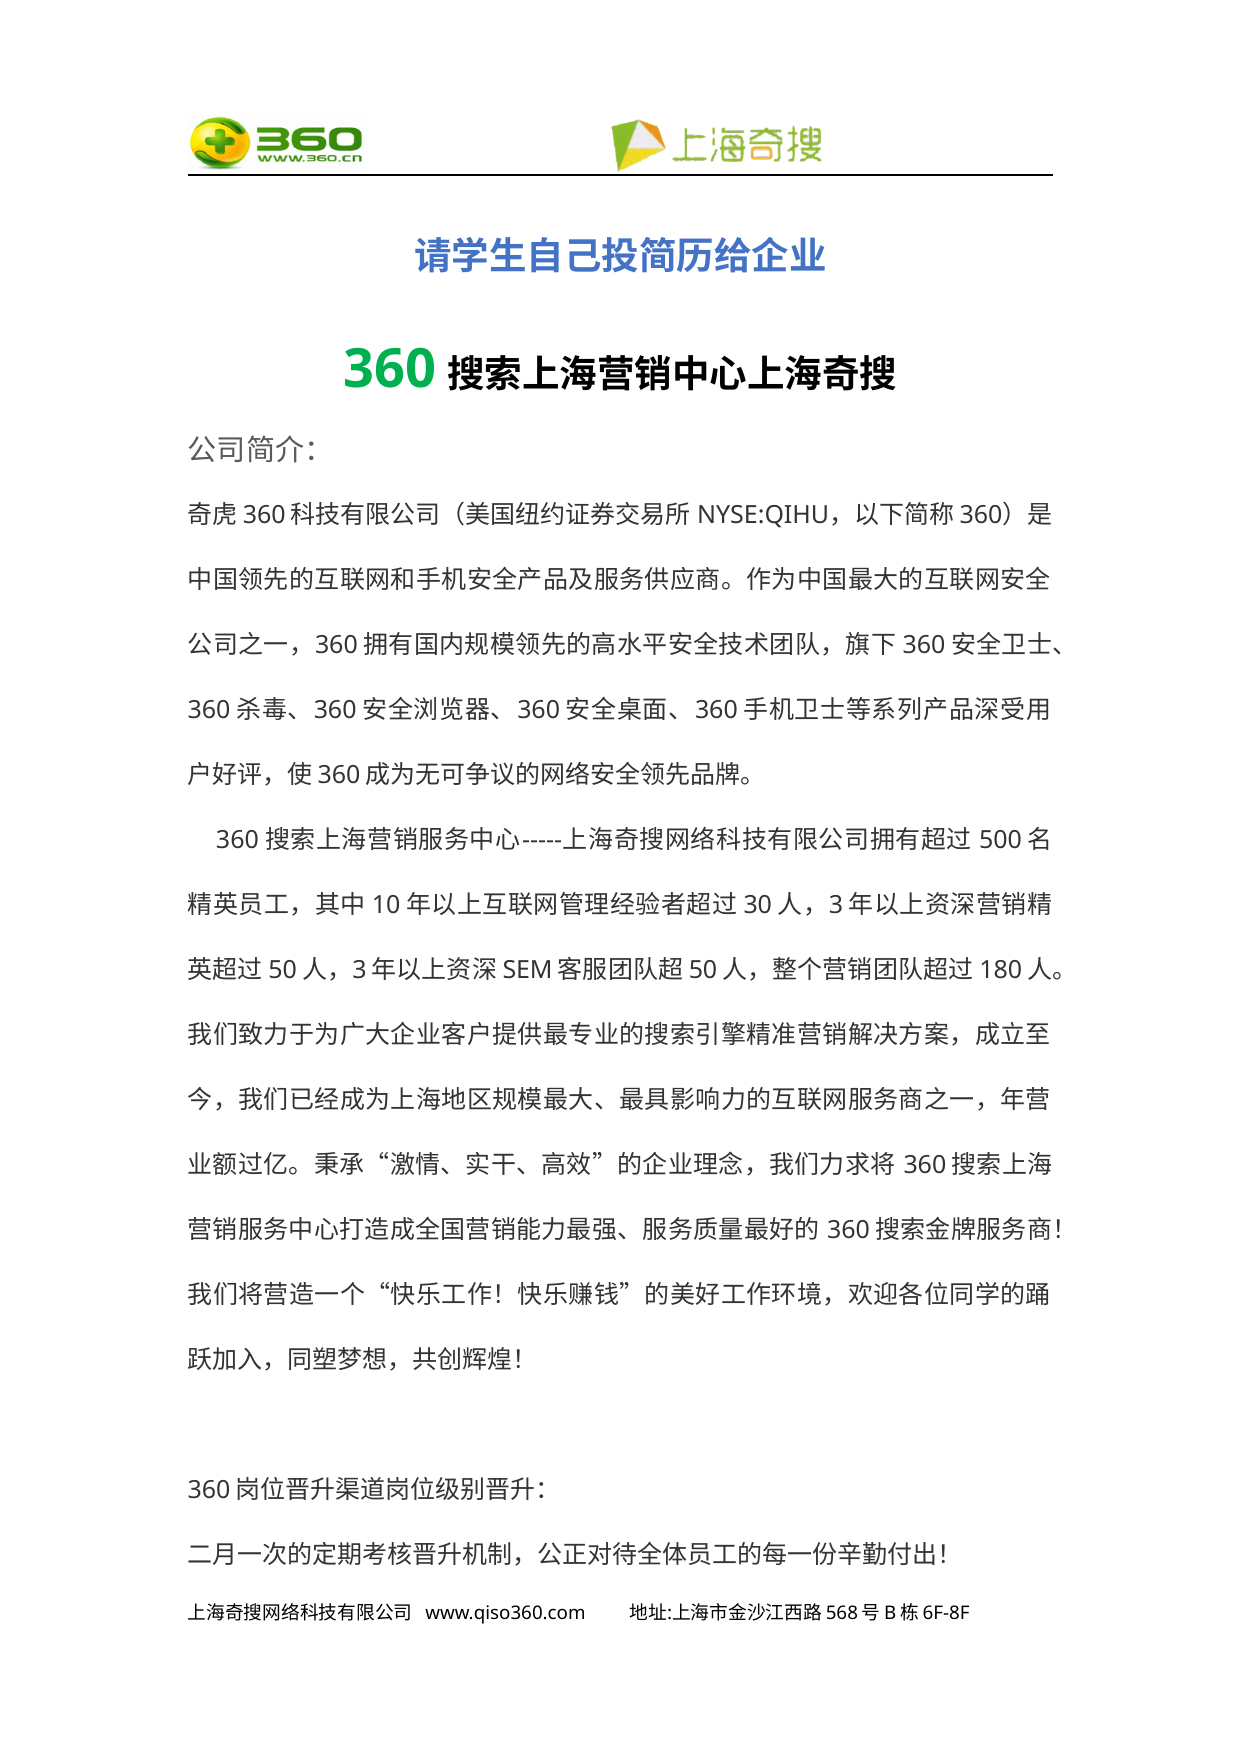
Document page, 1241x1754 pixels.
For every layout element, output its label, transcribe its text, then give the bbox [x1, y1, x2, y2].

text 360搜索上海营销服务中心-----上海奇搜网络科技有限公司拥有超过500名精英员工，其中10年以上互联网管理经验者超过30人，3年以上资深营销精英超过50人，3年以上资深SEM客服团队超50人，整个营销团队超过180人。我们致力于为广大企业客户提供最专业的搜索引擎精准营销解决方案，成立至今，我们已经成为上海地区规模最大、最具影响力的互联网服务商之一，年营业额过亿。秉承“激情、实干、高效”的企业理念，我们力求将360搜索上海营销服务中心打造成全国营销能力最强、服务质量最好的360搜索金牌服务商！我们将营造一个“快乐工作！快乐赚钱”的美好工作环境，欢迎各位同学的踊跃加入，同塑梦想，共创辉煌！ [187, 805, 1053, 1390]
text 请学生自己投简历给企业 [187, 220, 1053, 285]
picture [187, 114, 368, 172]
text 公司简介： [187, 415, 1053, 480]
text 360岗位晋升渠道岗位级别晋升： [187, 1455, 1053, 1520]
picture [611, 115, 825, 172]
text 二月一次的定期考核晋升机制，公正对待全体员工的每一份辛勤付出！ [187, 1520, 1053, 1585]
text 360搜索上海营销中心上海奇搜 [187, 318, 1053, 415]
text 奇虎360科技有限公司（美国纽约证券交易所NYSE:QIHU，以下简称360）是中国领先的互联网和手机安全产品及服务供应商。作为中国最大的互联网安全公司之一，360拥有国内规模领先的高水平安全技术团队，旗下360安全卫士、360杀毒、360安全浏览器、360安全桌面、360手机卫士等系列产品深受用户好评，使360成为无可争议的网络安全领先品牌。 [187, 480, 1053, 805]
